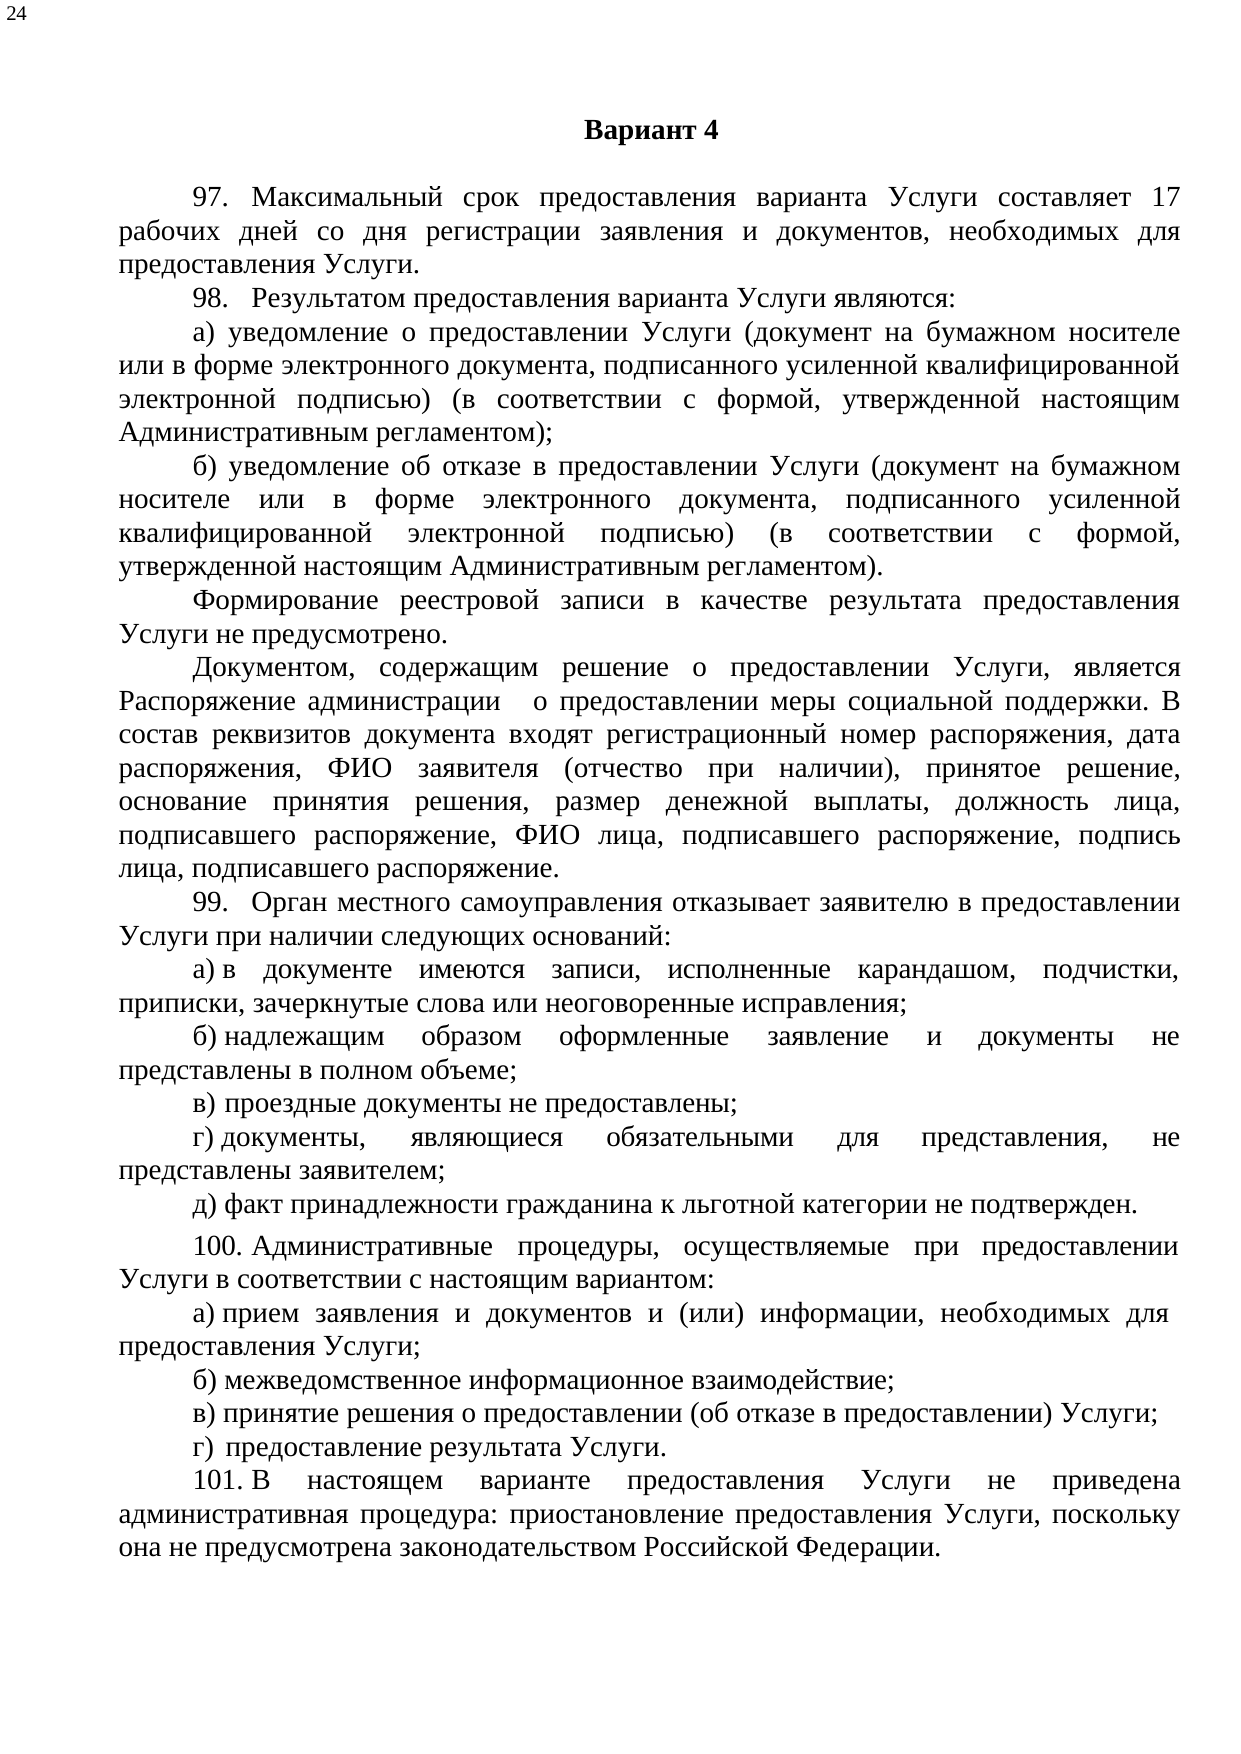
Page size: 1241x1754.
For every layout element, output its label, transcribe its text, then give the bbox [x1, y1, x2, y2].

list Максимальный срок предоставления варианта Услуги составляет 17 рабочих дней со дня регистрации заявления и документов, необходимых для предоставления Услуги. [118, 179, 1181, 280]
text в) проездные документы не предоставлены; [192, 1085, 1192, 1119]
text в) принятие решения о предоставлении (об отказе в предоставлении) Услуги; г) предоставление результата Услуги. [192, 1395, 1171, 1462]
text а) в документе имеются записи, исполненные карандашом, подчистки, приписки, зачеркнутые слова или неоговоренные исправления; [118, 951, 1181, 1018]
text а) прием заявления и документов и (или) информации, необходимых для предоставления Услуги; [118, 1295, 1192, 1362]
text Документом, содержащим решение о предоставлении Услуги, является Распоряжение администрации о предоставлении меры социальной поддержки. В состав реквизитов документа входят регистрационный номер распоряжения, дата распоряжения, ФИО заявителя (отчество при наличии), принятое решение, основание принятия решения, размер денежной выплаты, должность лица, подписавшего распоряжение, ФИО лица, подписавшего распоряжение, подпись лица, подписавшего распоряжение. [118, 649, 1182, 884]
list Орган местного самоуправления отказывает заявителю в предоставлении Услуги при наличии следующих оснований: [118, 884, 1181, 951]
list Административные процедуры, осуществляемые при предоставлении Услуги в соответствии с настоящим вариантом: [118, 1228, 1181, 1295]
text Формирование реестровой записи в качестве результата предоставления Услуги не предусмотрено. [118, 582, 1181, 649]
text б) межведомственное информационное взаимодействие; [192, 1362, 1192, 1395]
subtitle Вариант 4 [126, 112, 1178, 146]
text а) уведомление о предоставлении Услуги (документ на бумажном носителе или в форме электронного документа, подписанного усиленной квалифицированной электронной подписью) (в соответствии с формой, утвержденной настоящим Административным регламентом); [118, 314, 1181, 448]
text д) факт принадлежности гражданина к льготной категории не подтвержден. [192, 1186, 1192, 1219]
text б) уведомление об отказе в предоставлении Услуги (документ на бумажном носителе или в форме электронного документа, подписанного усиленной квалифицированной электронной подписью) (в соответствии с формой, утвержденной настоящим Административным регламентом). [118, 448, 1181, 582]
list Результатом предоставления варианта Услуги являются: [192, 280, 1192, 314]
text г) документы, являющиеся обязательными для представления, не представлены заявителем; [118, 1119, 1181, 1186]
text б) надлежащим образом оформленные заявление и документы не представлены в полном объеме; [118, 1018, 1180, 1085]
list В настоящем варианте предоставления Услуги не приведена административная процедура: приостановление предоставления Услуги, поскольку она не предусмотрена законодательством Российской Федерации. [118, 1462, 1181, 1563]
